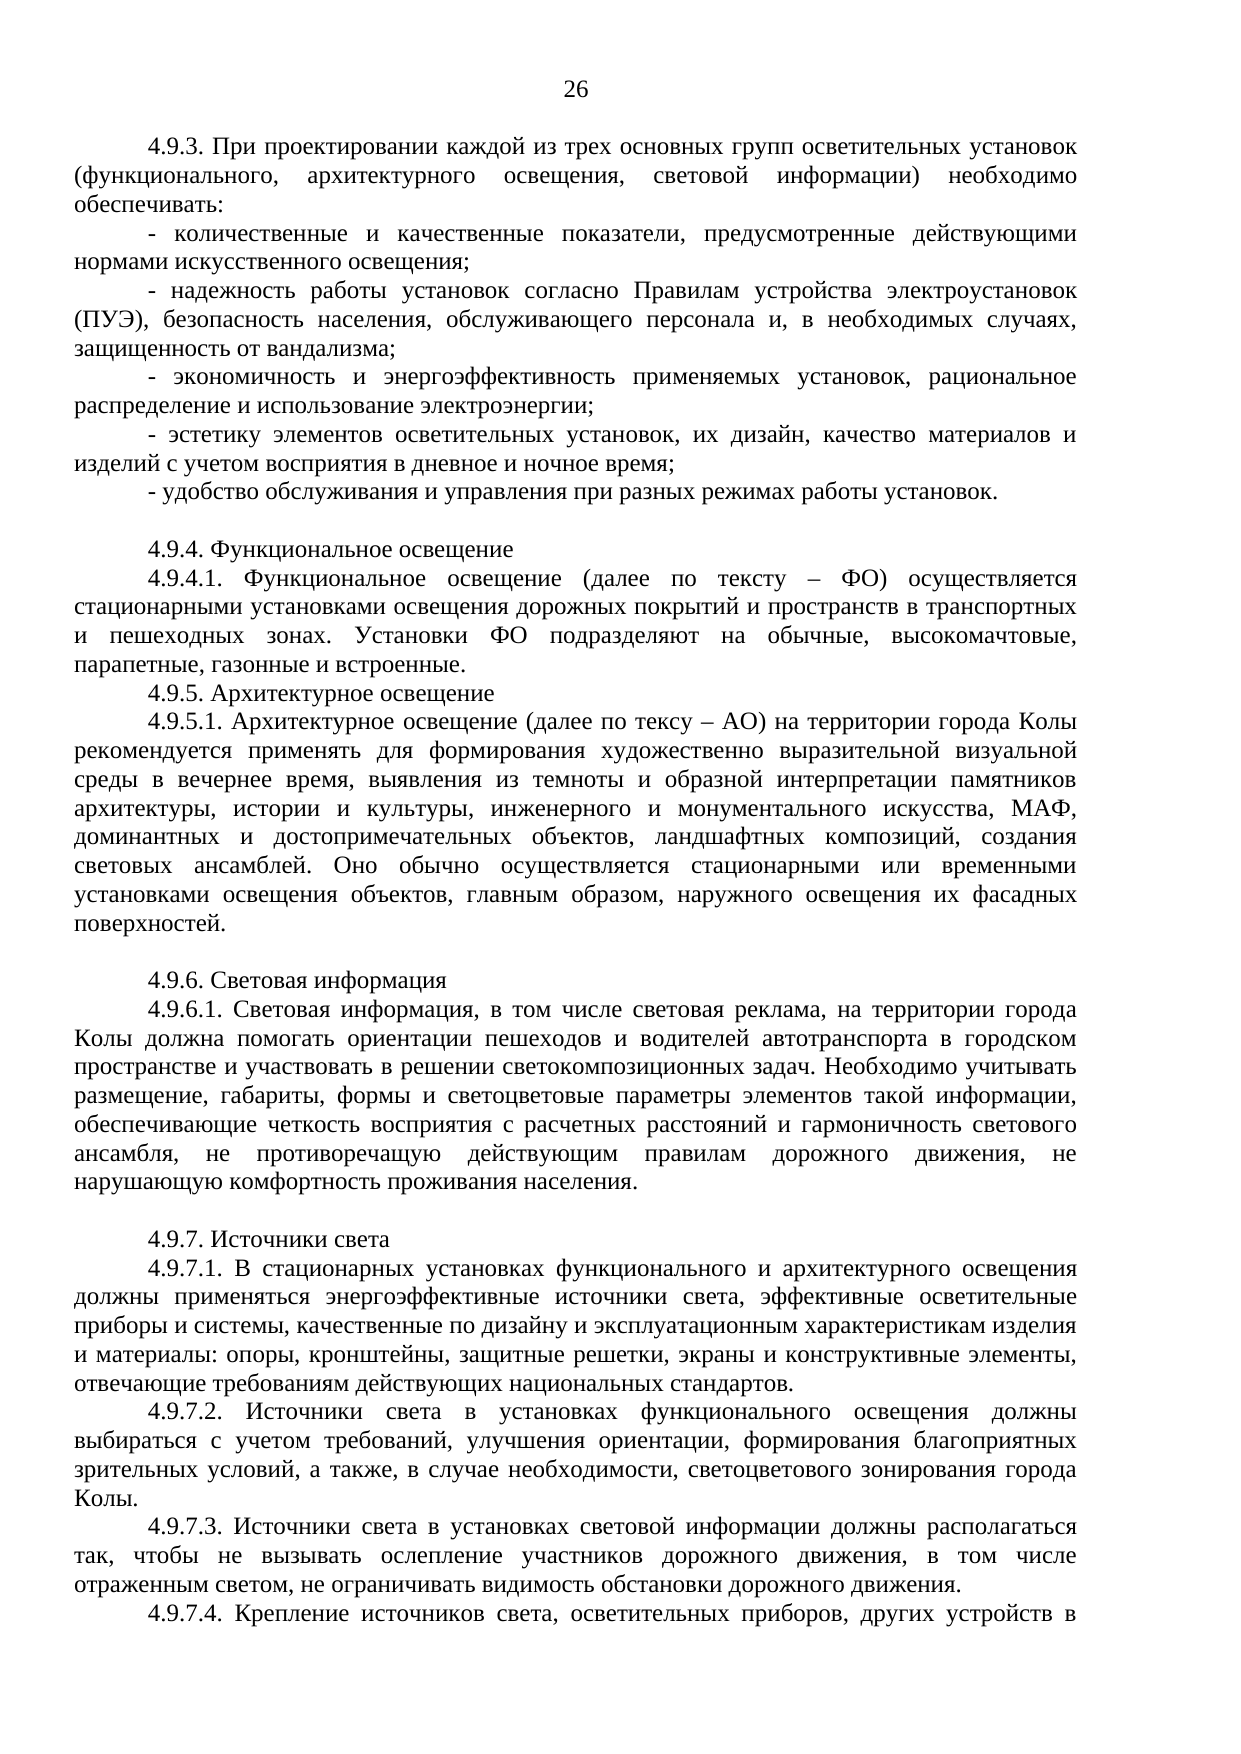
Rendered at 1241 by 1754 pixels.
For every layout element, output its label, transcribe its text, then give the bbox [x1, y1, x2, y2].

text 4.9.7.3. Источники света в установках световой информации должны располагаться так, чтобы не вызывать ослепление участников дорожного движения, в том числе отраженным светом, не ограничивать видимость обстановки дорожного движения. [74, 1511, 1078, 1598]
text - экономичность и энергоэффективность применяемых установок, рациональное распределение и использование электроэнергии; [74, 361, 1078, 419]
text - количественные и качественные показатели, предусмотренные действующими нормами искусственного освещения; [74, 218, 1078, 275]
text - надежность работы установок согласно Правилам устройства электроустановок (ПУЭ), безопасность населения, обслуживающего персонала и, в необходимых случаях, защищенность от вандализма; [74, 275, 1078, 361]
text 4.9.7.1. В стационарных установках функционального и архитектурного освещения должны применяться энергоэффективные источники света, эффективные осветительные приборы и системы, качественные по дизайну и эксплуатационным характеристикам изделия и материалы: опоры, кронштейны, защитные решетки, экраны и конструктивные элементы, отвечающие требованиям действующих национальных стандартов. [74, 1253, 1078, 1396]
text 4.9.7. Источники света [74, 1224, 1078, 1253]
text 4.9.7.2. Источники света в установках функционального освещения должны выбираться с учетом требований, улучшения ориентации, формирования благоприятных зрительных условий, а также, в случае необходимости, светоцветового зонирования города Колы. [74, 1396, 1078, 1511]
text 4.9.5. Архитектурное освещение [74, 678, 1078, 706]
text 4.9.6. Световая информация [74, 965, 1078, 994]
text - эстетику элементов осветительных установок, их дизайн, качество материалов и изделий с учетом восприятия в дневное и ночное время; [74, 419, 1078, 476]
text - удобство обслуживания и управления при разных режимах работы установок. [74, 476, 1078, 505]
text 4.9.5.1. Архитектурное освещение (далее по тексу – АО) на территории города Колы рекомендуется применять для формирования художественно выразительной визуальной среды в вечернее время, выявления из темноты и образной интерпретации памятников архитектуры, истории и культуры, инженерного и монументального искусства, МАФ, доминантных и достопримечательных объектов, ландшафтных композиций, создания световых ансамблей. Оно обычно осуществляется стационарными или временными установками освещения объектов, главным образом, наружного освещения их фасадных поверхностей. [74, 706, 1078, 936]
text 4.9.4. Функциональное освещение [74, 534, 1078, 563]
text 4.9.6.1. Световая информация, в том числе световая реклама, на территории города Колы должна помогать ориентации пешеходов и водителей автотранспорта в городском пространстве и участвовать в решении светокомпозиционных задач. Необходимо учитывать размещение, габариты, формы и светоцветовые параметры элементов такой информации, обеспечивающие четкость восприятия с расчетных расстояний и гармоничность светового ансамбля, не противоречащую действующим правилам дорожного движения, не нарушающую комфортность проживания населения. [74, 994, 1078, 1195]
text 4.9.4.1. Функциональное освещение (далее по тексту – ФО) осуществляется стационарными установками освещения дорожных покрытий и пространств в транспортных и пешеходных зонах. Установки ФО подразделяют на обычные, высокомачтовые, парапетные, газонные и встроенные. [74, 563, 1078, 678]
text 4.9.3. При проектировании каждой из трех основных групп осветительных установок (функционального, архитектурного освещения, световой информации) необходимо обеспечивать: [74, 131, 1078, 218]
